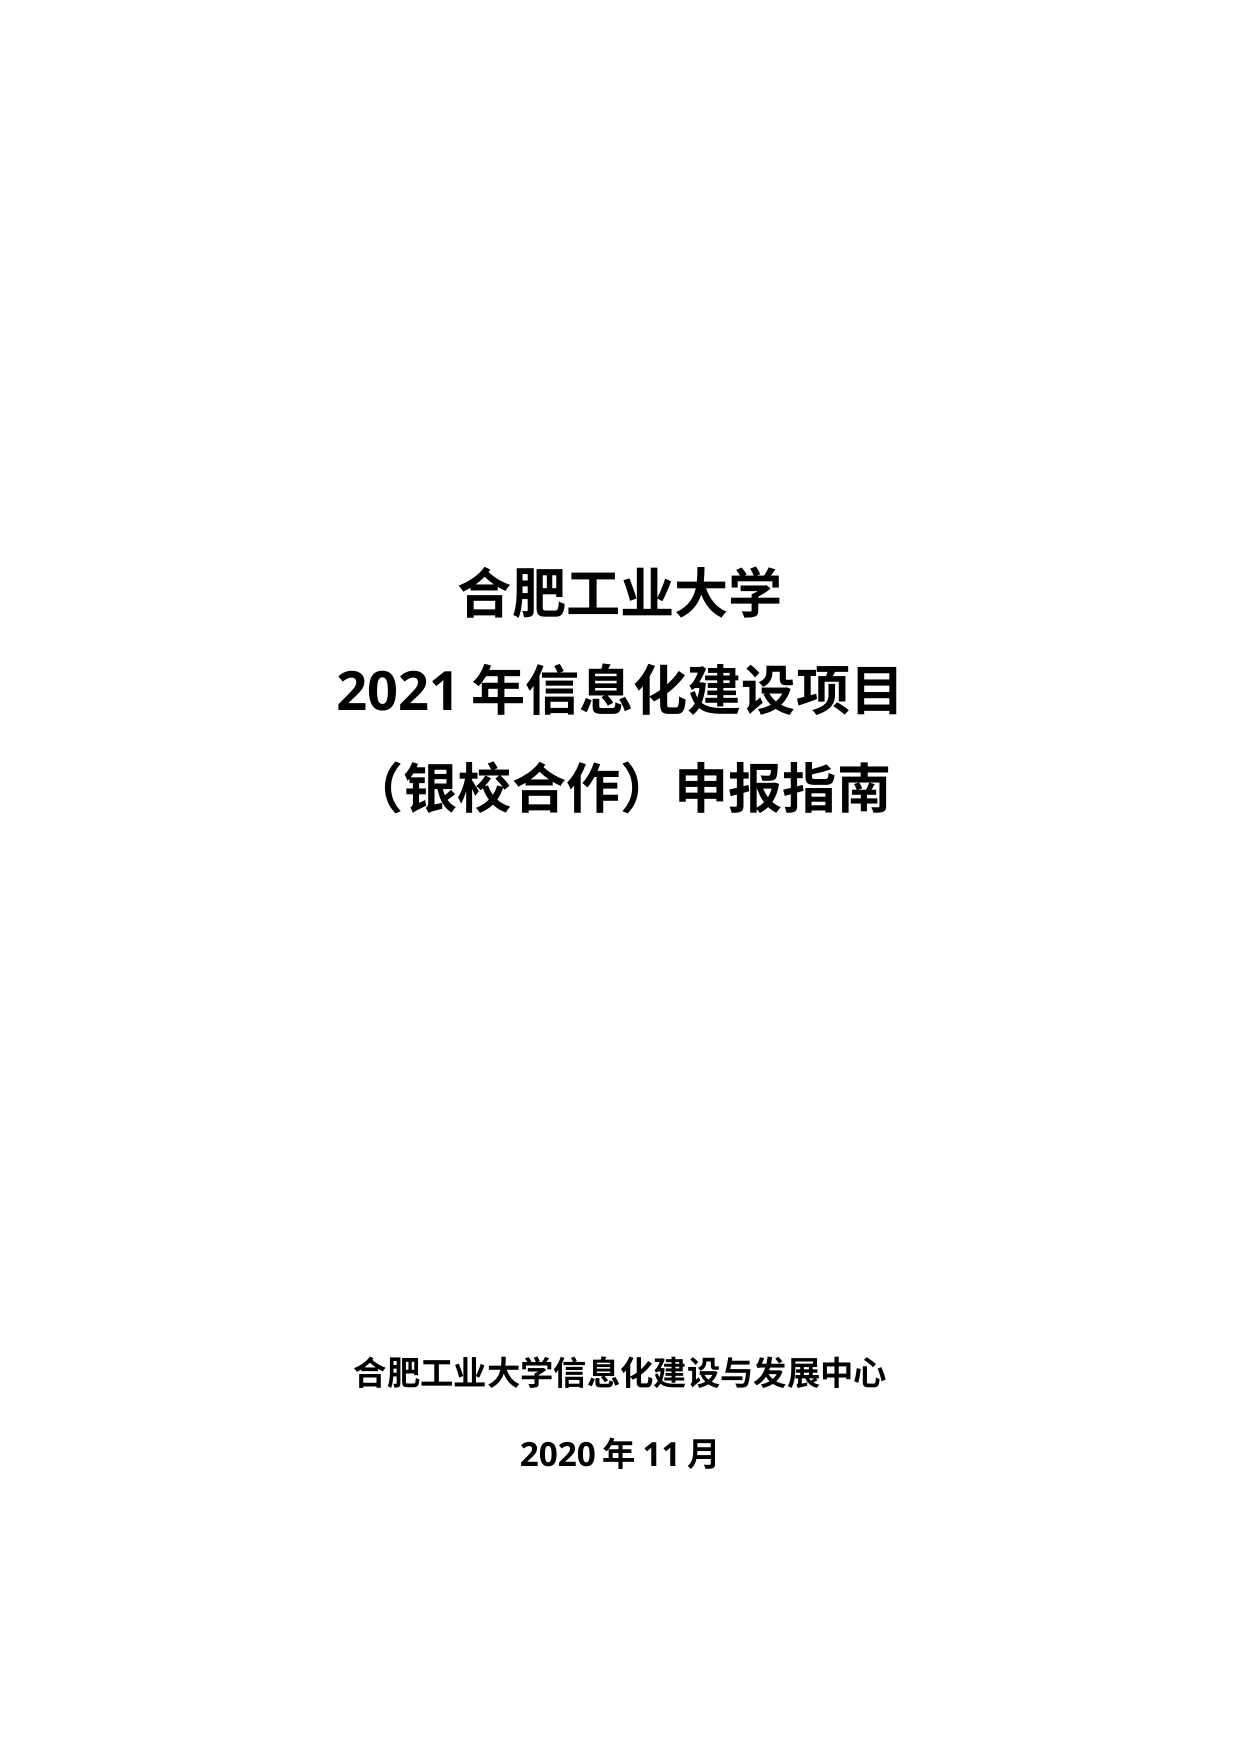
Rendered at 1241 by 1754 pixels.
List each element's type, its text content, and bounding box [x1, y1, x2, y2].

text 2021年信息化建设项目 [187, 638, 1053, 736]
text （银校合作）申报指南 [187, 736, 1053, 833]
text 合肥工业大学 [187, 541, 1053, 638]
text 2020年11月 [187, 1419, 1053, 1484]
text 合肥工业大学信息化建设与发展中心 [187, 1338, 1053, 1403]
